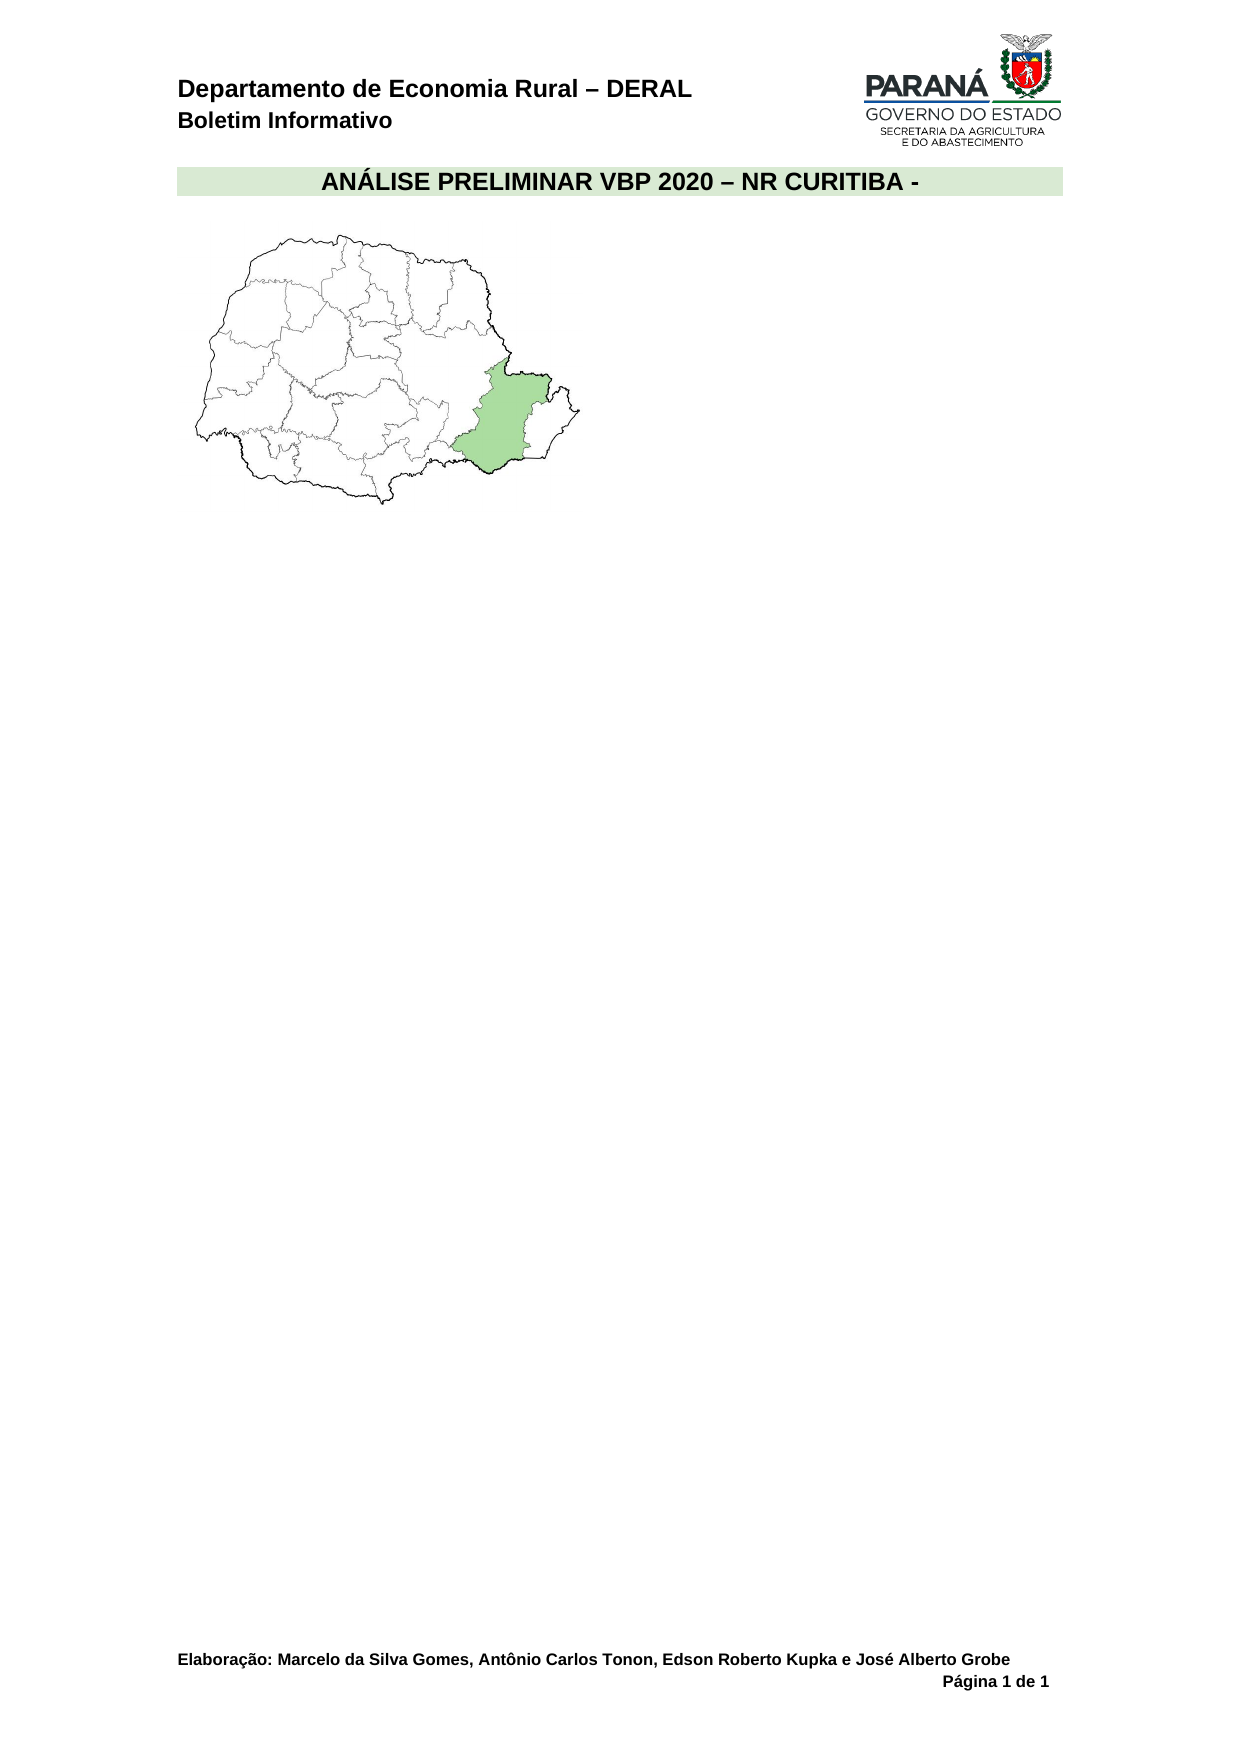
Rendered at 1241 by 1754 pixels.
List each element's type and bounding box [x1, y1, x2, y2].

picture [864, 34, 1061, 146]
picture [177, 221, 584, 512]
